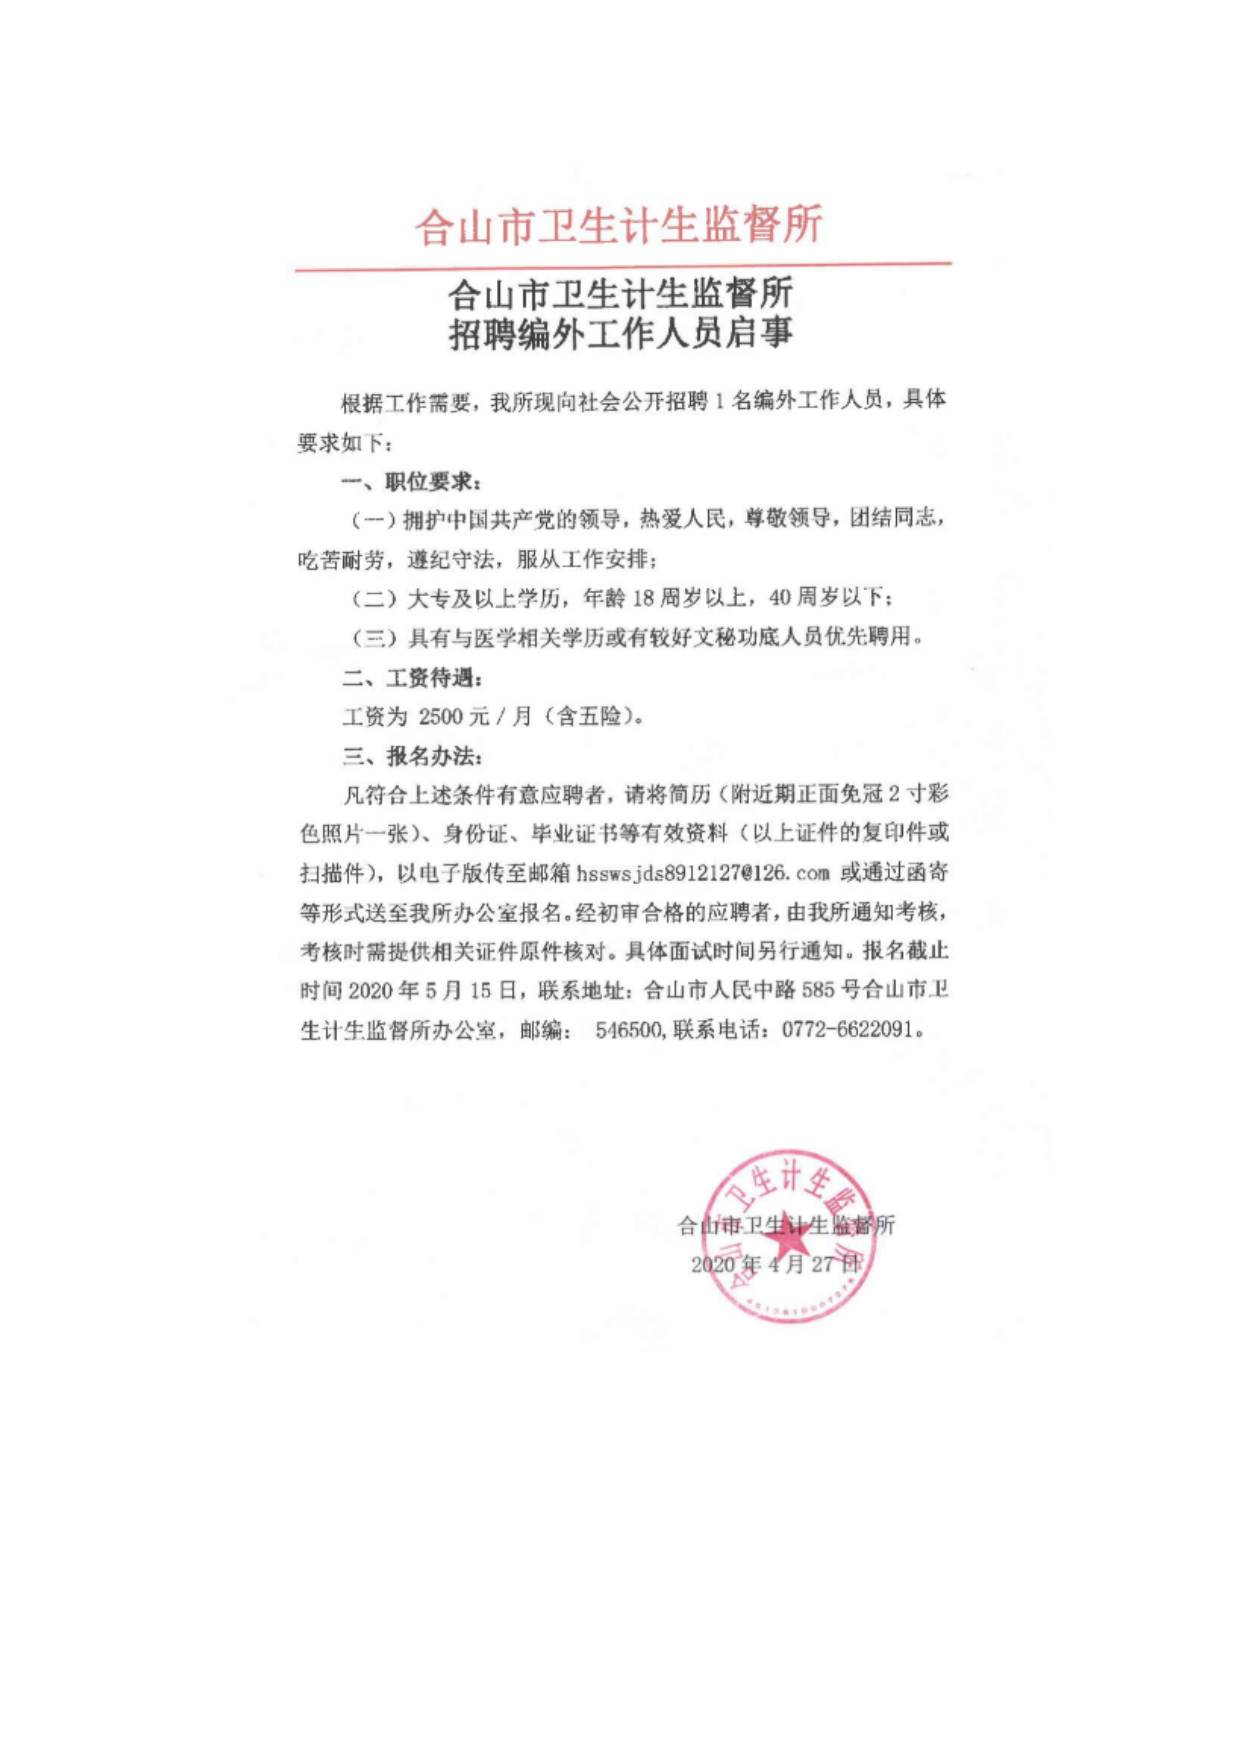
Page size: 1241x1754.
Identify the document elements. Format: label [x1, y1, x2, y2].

picture [187, 162, 1052, 1357]
